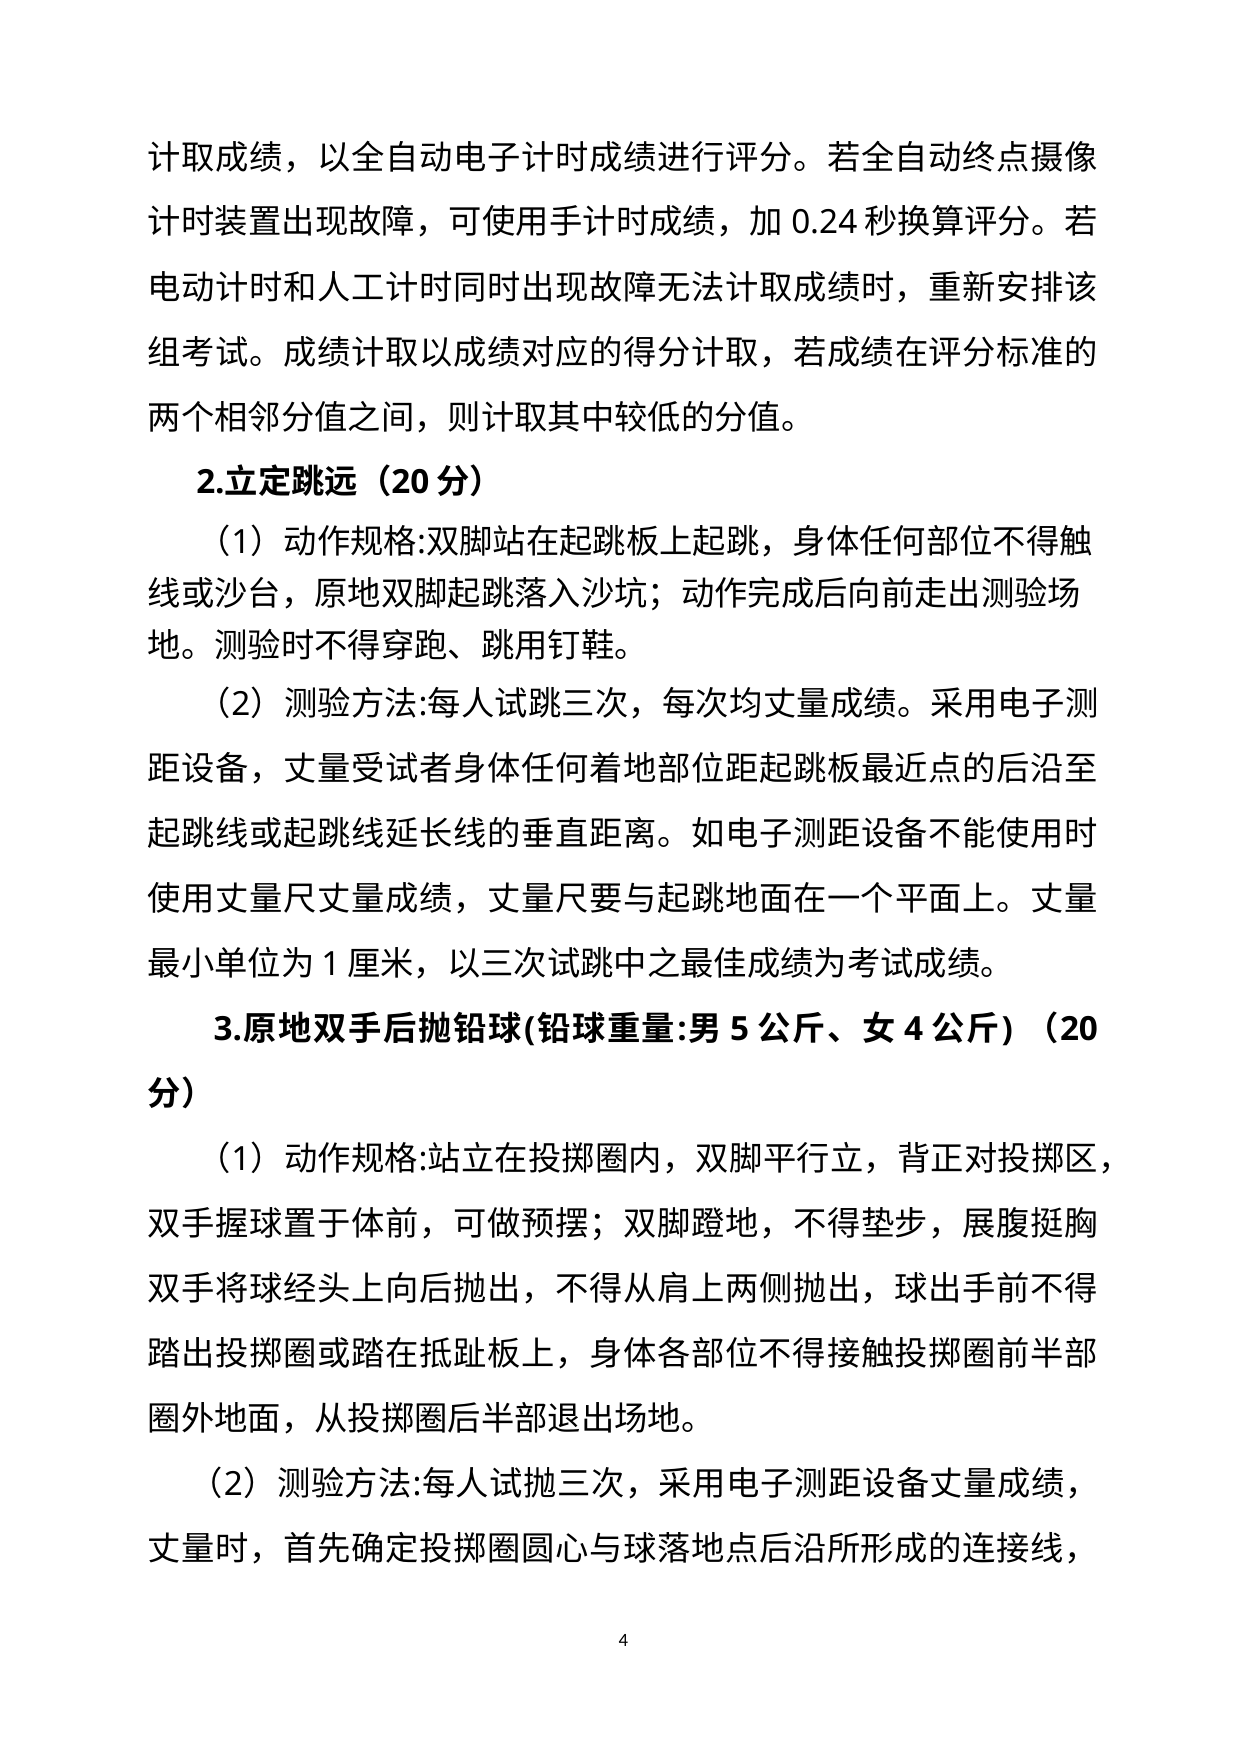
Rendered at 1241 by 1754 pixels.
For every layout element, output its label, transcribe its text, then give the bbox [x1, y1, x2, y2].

text （1）动作规格:站立在投掷圈内，双脚平行立，背正对投掷区，双手握球置于体前，可做预摆；双脚蹬地，不得垫步，展腹挺胸，双手将球经头上向后抛出，不得从肩上两侧抛出，球出手前不得踏出投掷圈或踏在抵趾板上，身体各部位不得接触投掷圈前半部圈外地面，从投掷圈后半部退出场地。 [148, 1123, 1098, 1448]
text （1）动作规格:双脚站在起跳板上起跳，身体任何部位不得触线或沙台，原地双脚起跳落入沙坑；动作完成后向前走出测验场地。测验时不得穿跑、跳用钉鞋。 [148, 512, 1098, 668]
text 3.原地双手后抛铅球(铅球重量:男5公斤、女4公斤) （20分） [148, 993, 1098, 1123]
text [148, 122, 1098, 447]
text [148, 1448, 1098, 1578]
text 2.立定跳远（20分） [148, 447, 1098, 512]
text （2）测验方法:每人试跳三次，每次均丈量成绩。采用电子测距设备，丈量受试者身体任何着地部位距起跳板最近点的后沿至起跳线或起跳线延长线的垂直距离。如电子测距设备不能使用时，使用丈量尺丈量成绩，丈量尺要与起跳地面在一个平面上。丈量最小单位为1厘米，以三次试跳中之最佳成绩为考试成绩。 [148, 668, 1098, 993]
